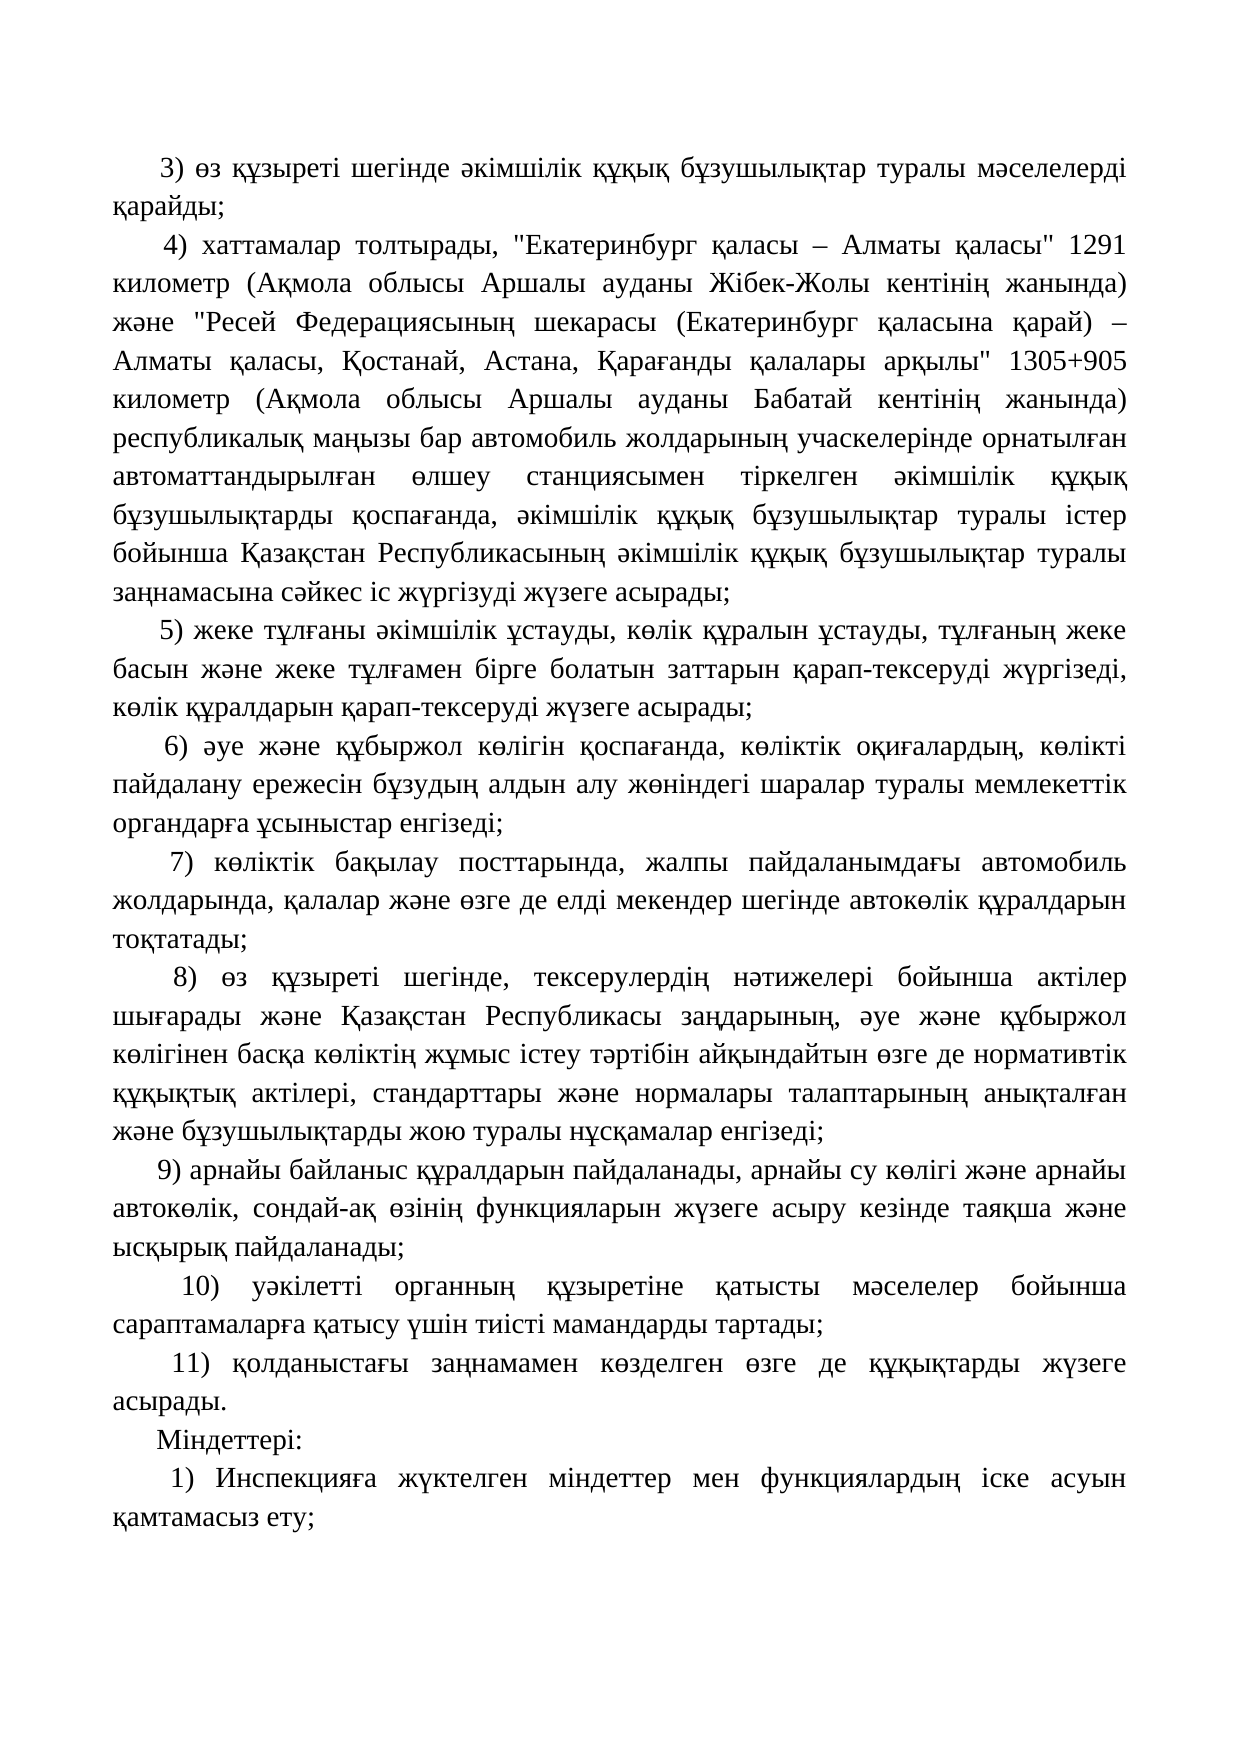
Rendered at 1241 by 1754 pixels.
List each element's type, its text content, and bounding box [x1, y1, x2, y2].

text Міндеттері: [112, 1422, 1128, 1455]
text 3) өз құзыреті шегінде әкімшілік құқық бұзушылықтар туралы мәселелерді қарайды; [112, 150, 1128, 222]
text 8) өз құзыреті шегінде, тексерулердің нәтижелері бойынша актілер шығарады және Қазақстан Республикасы заңдарының, әуе және құбыржол көлігінен басқа көліктің жұмыс істеу тәртібін айқындайтын өзге де нормативтік құқықтық актілері, стандарттары және нормалары талаптарының анықталған және бұзушылықтарды жою туралы нұсқамалар енгізеді; [112, 959, 1128, 1147]
text 6) әуе және құбыржол көлігін қоспағанда, көлiктiк оқиғалардың, көлiктi пайдалану ережесін бұзудың алдын алу жөніндегі шаралар туралы мемлекеттік органдарға ұсыныстар енгізеді; [112, 728, 1128, 839]
text 11) қолданыстағы заңнамамен көзделген өзге де құқықтарды жүзеге асырады. [112, 1345, 1128, 1417]
text 1) Инспекцияға жүктелген міндеттер мен функциялардың іске асуын қамтамасыз ету; [112, 1460, 1128, 1532]
text 7) көлiктiк бақылау посттарында, жалпы пайдаланымдағы автомобиль жолдарында, қалалар және өзге де елді мекендер шегінде автокөлік құралдарын тоқтатады; [112, 844, 1128, 954]
text 5) жеке тұлғаны әкiмшілiк ұстауды, көлік құралын ұстауды, тұлғаның жеке басын және жеке тұлғамен бірге болатын заттарын қарап-тексеруді жүргізеді, көлік құралдарын қарап-тексеруді жүзеге асырады; [112, 612, 1128, 723]
text 10) уәкілетті органның құзыретіне қатысты мәселелер бойынша сараптамаларға қатысу үшін тиісті мамандарды тартады; [112, 1268, 1128, 1340]
